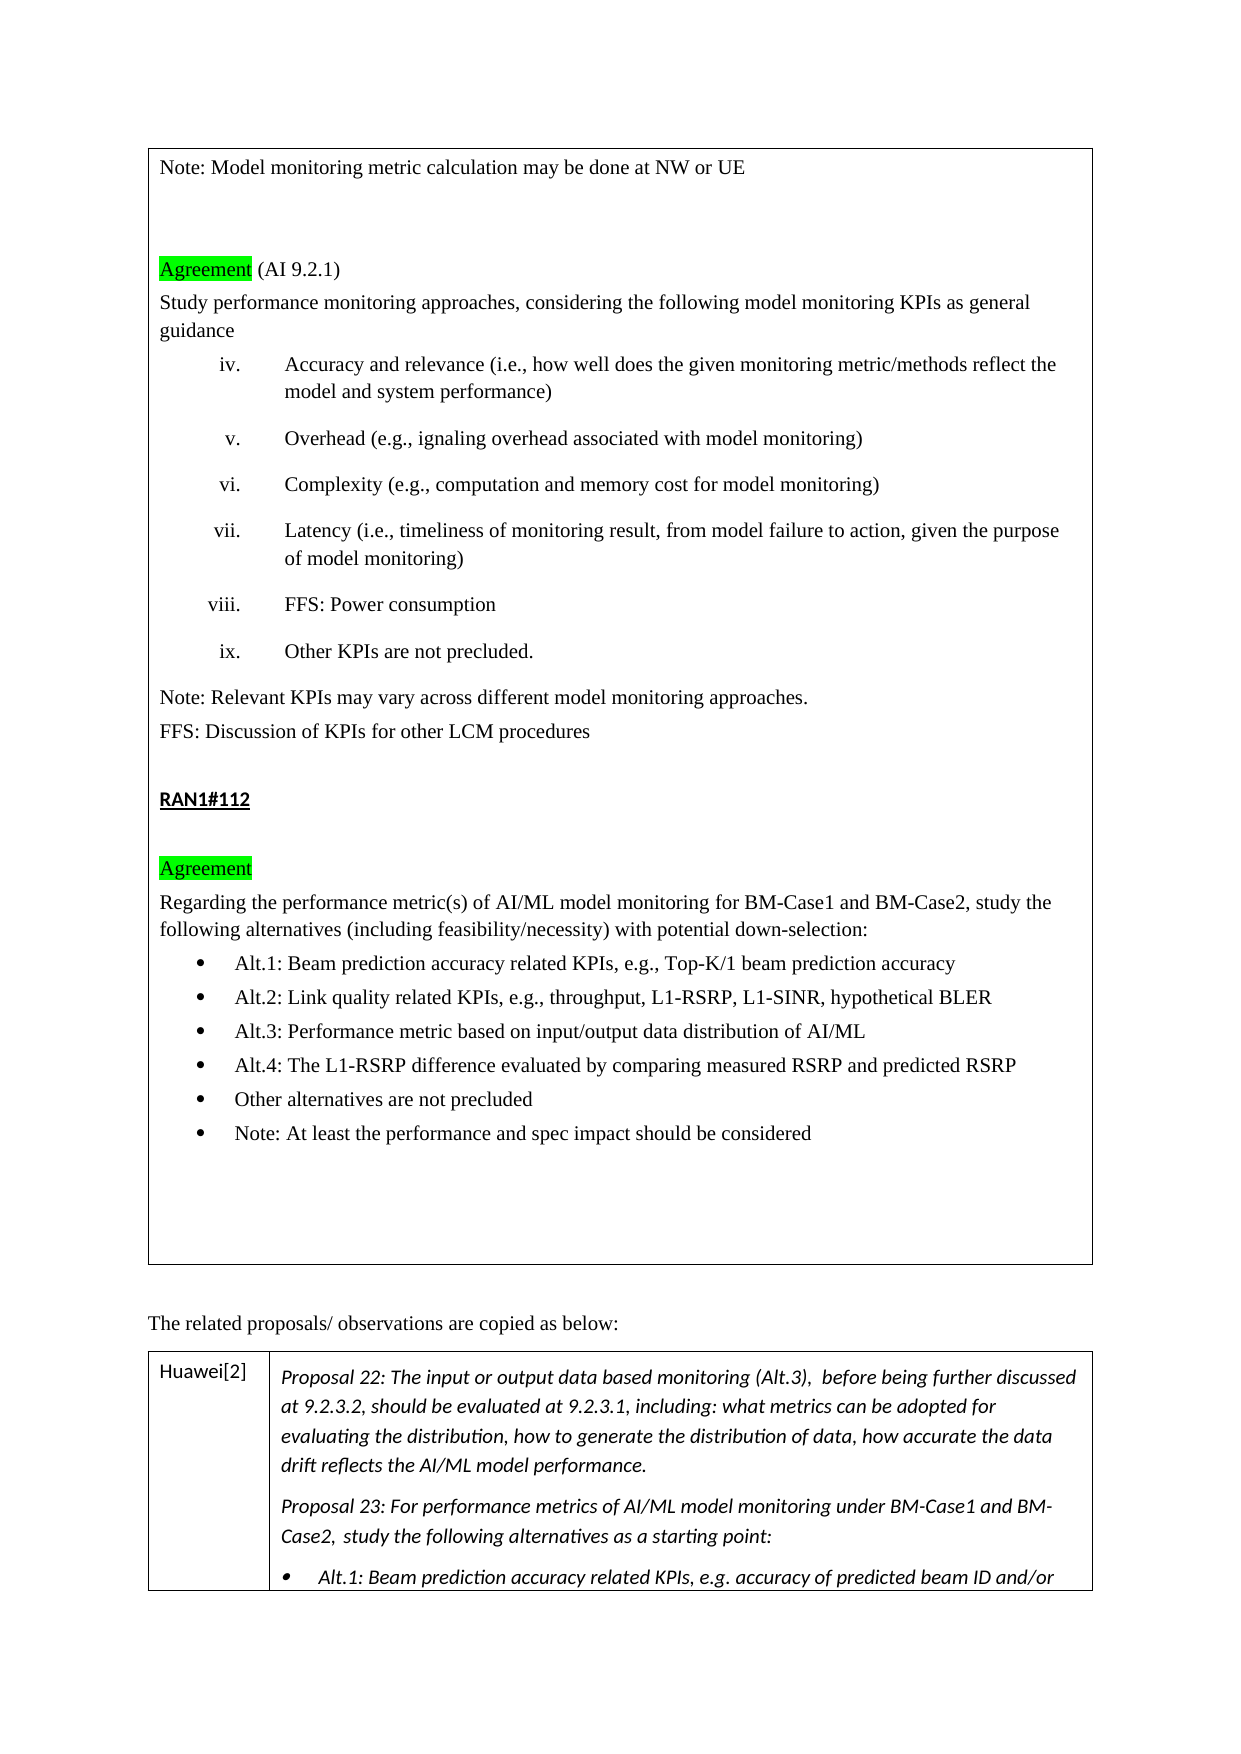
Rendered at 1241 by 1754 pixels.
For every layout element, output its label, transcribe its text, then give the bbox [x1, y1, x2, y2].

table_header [270, 1352, 1092, 1590]
text The related proposals/ observations are copied as below: [148, 1311, 1093, 1335]
table_header Huawei[2] [149, 1352, 269, 1590]
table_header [149, 149, 1092, 1263]
